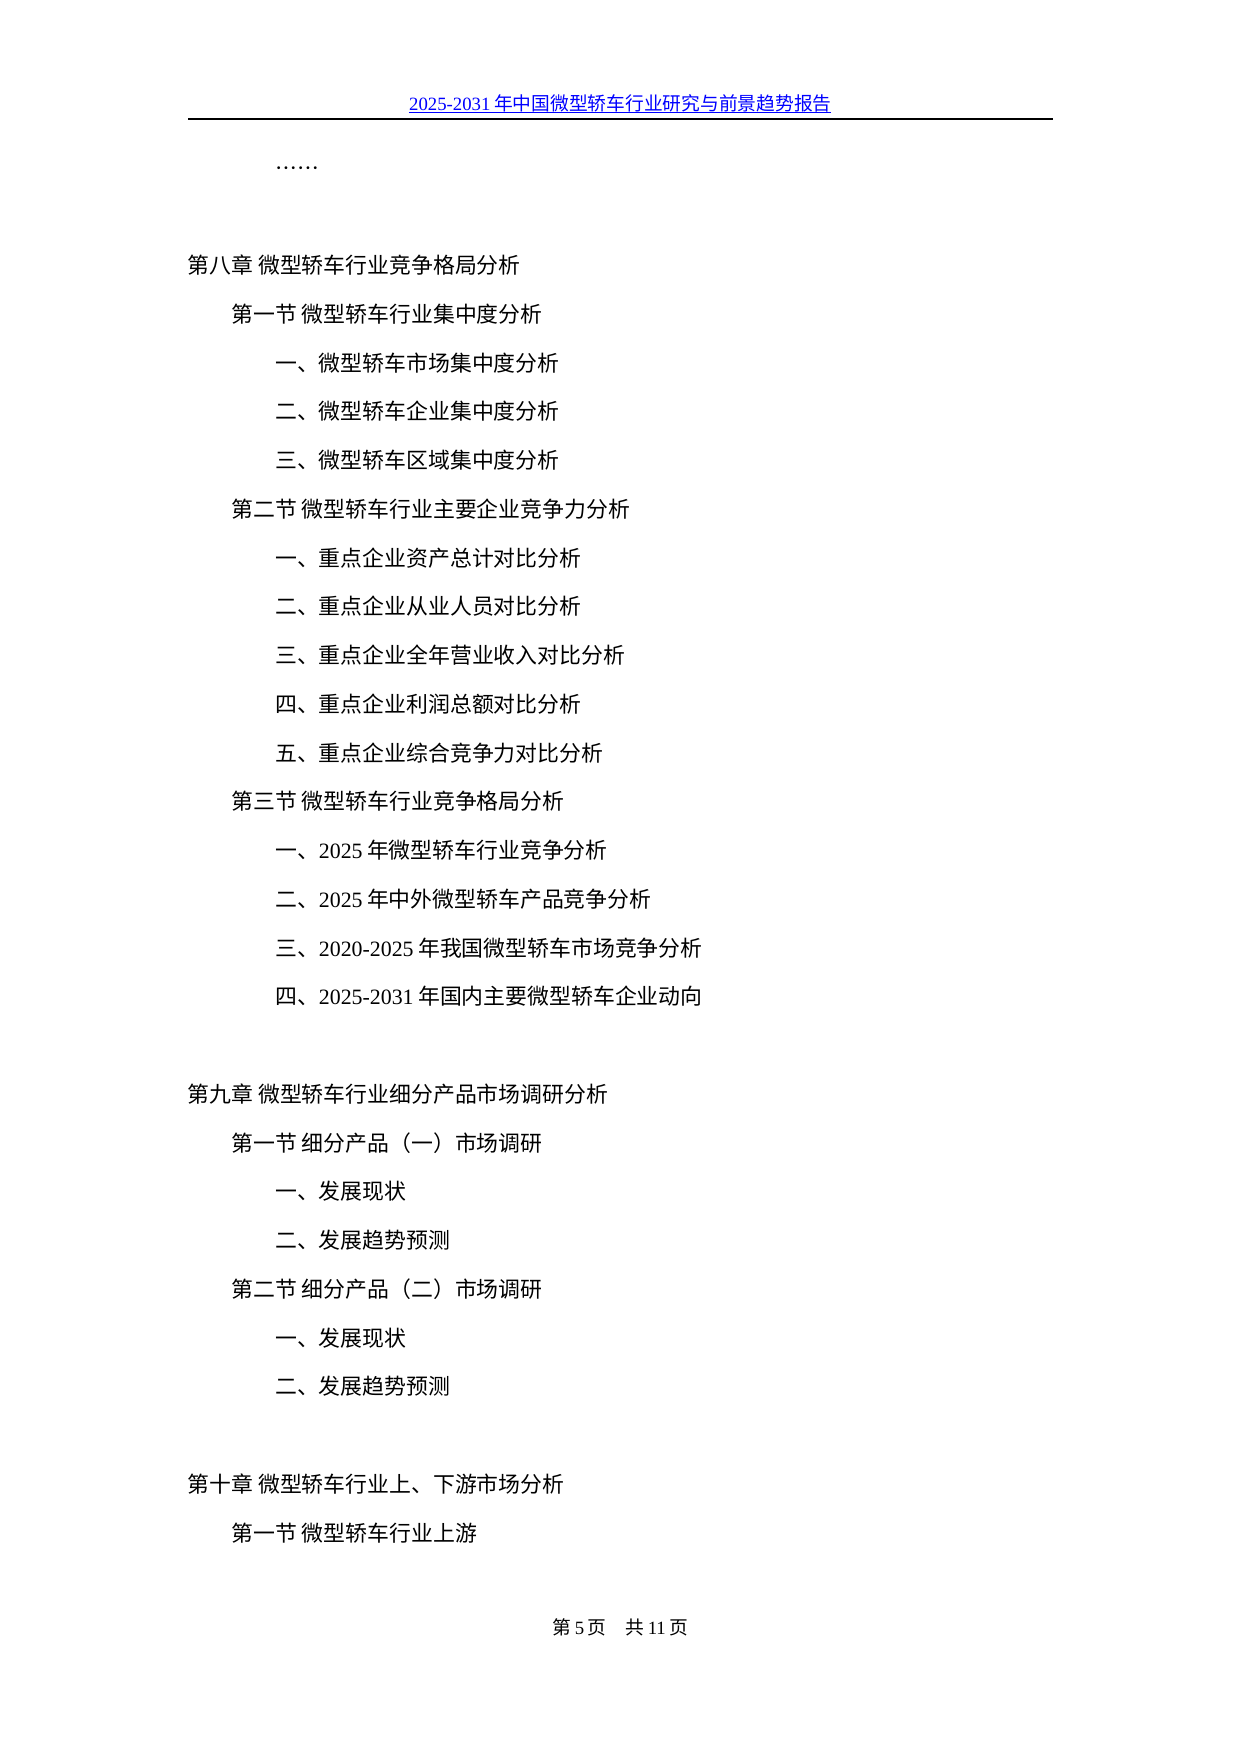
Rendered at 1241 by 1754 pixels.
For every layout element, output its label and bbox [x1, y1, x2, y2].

text [187, 150, 1053, 1548]
